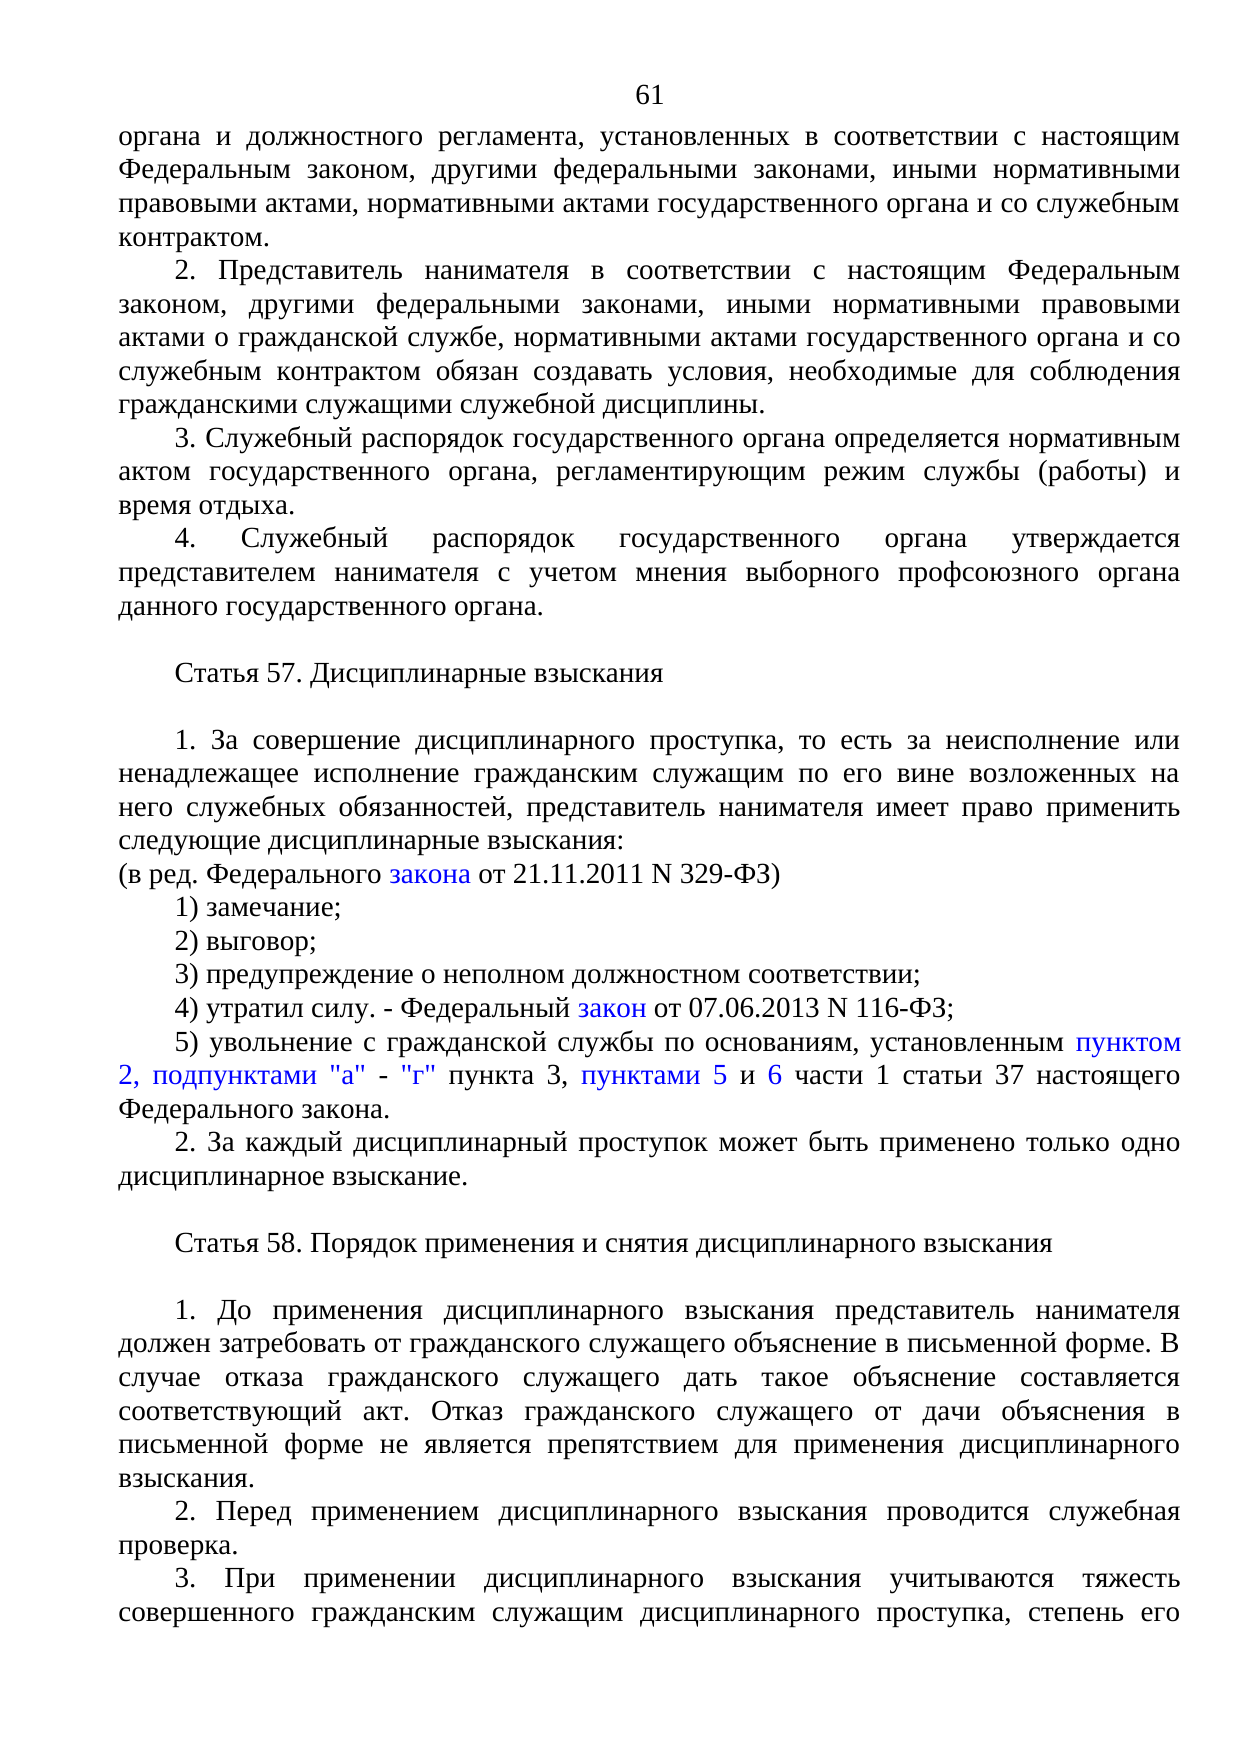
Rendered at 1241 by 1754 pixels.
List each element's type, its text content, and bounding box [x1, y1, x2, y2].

text 2. За каждый дисциплинарный проступок может быть применено только одно дисциплинарное взыскание. [118, 1124, 1181, 1191]
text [118, 1560, 1181, 1627]
text 3) предупреждение о неполном должностном соответствии; [118, 957, 1181, 990]
text 4. Служебный распорядок государственного органа утверждается представителем нанимателя с учетом мнения выборного профсоюзного органа данного государственного органа. [118, 521, 1181, 621]
text Статья 57. Дисциплинарные взыскания [118, 655, 1181, 688]
text Статья 58. Порядок применения и снятия дисциплинарного взыскания [118, 1225, 1181, 1258]
text 1. За совершение дисциплинарного проступка, то есть за неисполнение или ненадлежащее исполнение гражданским служащим по его вине возложенных на него служебных обязанностей, представитель нанимателя имеет право применить следующие дисциплинарные взыскания: [118, 722, 1181, 856]
text 4) утратил силу. - Федеральный закон от 07.06.2013 N 116-ФЗ; [118, 990, 1181, 1024]
text 3. Служебный распорядок государственного органа определяется нормативным актом государственного органа, регламентирующим режим службы (работы) и время отдыха. [118, 420, 1181, 521]
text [118, 118, 1181, 252]
text 1) замечание; [118, 889, 1181, 923]
text 2. Представитель нанимателя в соответствии с настоящим Федеральным законом, другими федеральными законами, иными нормативными правовыми актами о гражданской службе, нормативными актами государственного органа и со служебным контрактом обязан создавать условия, необходимые для соблюдения гражданскими служащими служебной дисциплины. [118, 252, 1181, 420]
text (в ред. Федерального закона от 21.11.2011 N 329-ФЗ) [118, 856, 1181, 889]
text 2. Перед применением дисциплинарного взыскания проводится служебная проверка. [118, 1493, 1181, 1560]
text 2) выговор; [118, 923, 1181, 957]
text 5) увольнение с гражданской службы по основаниям, установленным пунктом 2, подпунктами "а" - "г" пункта 3, пунктами 5 и 6 части 1 статьи 37 настоящего Федерального закона. [118, 1024, 1181, 1124]
text 1. До применения дисциплинарного взыскания представитель нанимателя должен затребовать от гражданского служащего объяснение в письменной форме. В случае отказа гражданского служащего дать такое объяснение составляется соответствующий акт. Отказ гражданского служащего от дачи объяснения в письменной форме не является препятствием для применения дисциплинарного взыскания. [118, 1292, 1181, 1493]
